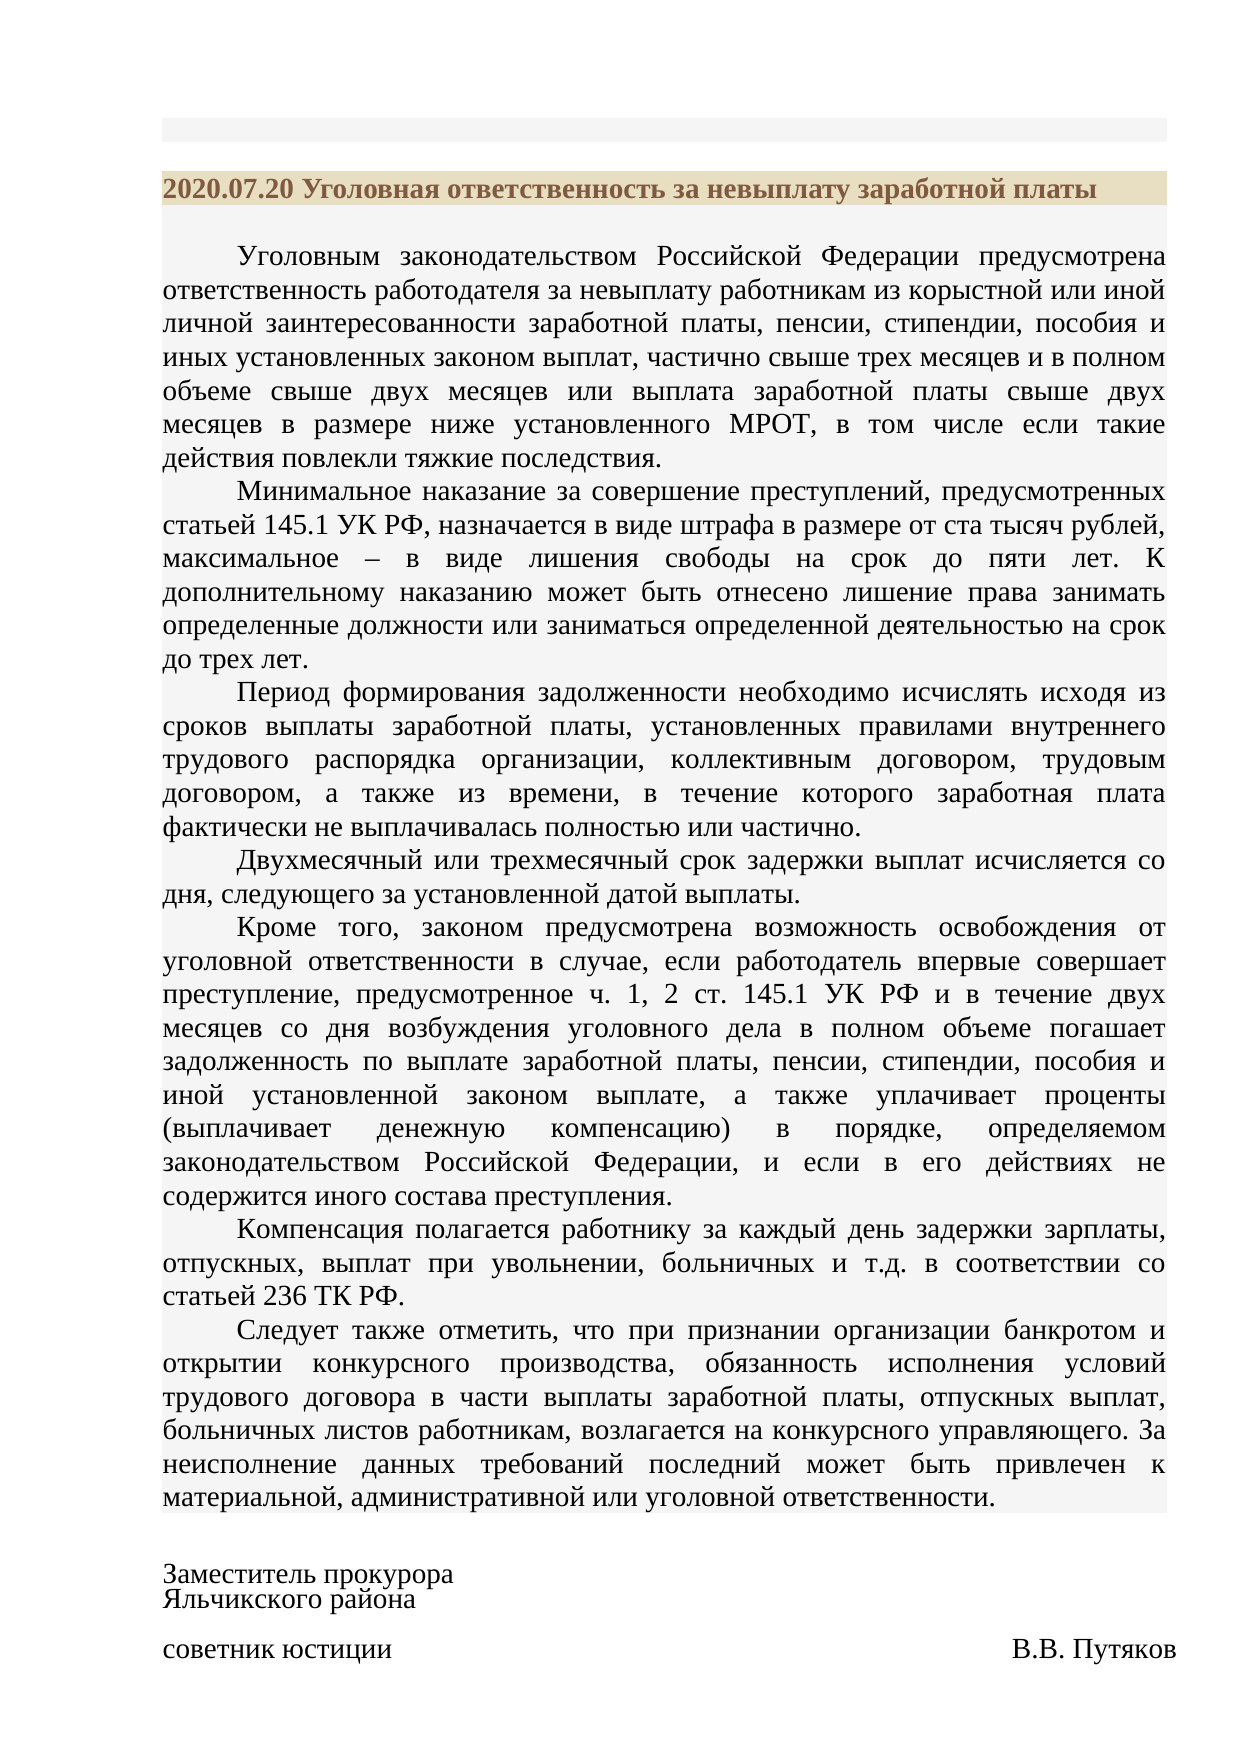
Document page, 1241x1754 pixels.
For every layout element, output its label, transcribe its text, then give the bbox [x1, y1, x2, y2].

text Период формирования задолженности необходимо исчислять исходя из сроков выплаты заработной платы, установленных правилами внутреннего трудового распорядка организации, коллективным договором, трудовым договором, а также из времени, в течение которого заработная плата фактически не выплачивалась полностью или частично. [162, 674, 1167, 842]
text Двухмесячный или трехмесячный срок задержки выплат исчисляется со дня, следующего за установленной датой выплаты. [162, 842, 1167, 909]
text Яльчикского района [162, 1588, 1186, 1613]
subtitle 2020.07.20 Уголовная ответственность за невыплату заработной платы [162, 171, 1167, 205]
text Минимальное наказание за совершение преступлений, предусмотренных статьей 145.1 УК РФ, назначается в виде штрафа в размере от ста тысяч рублей, максимальное – в виде лишения свободы на срок до пяти лет. К дополнительному наказанию может быть отнесено лишение права занимать определенные должности или заниматься определенной деятельностью на срок до трех лет. [162, 473, 1167, 674]
text советник юстиции В.В. Путяков [162, 1638, 1186, 1663]
text Заместитель прокурора [162, 1563, 1186, 1588]
text Следует также отметить, что при признании организации банкротом и открытии конкурсного производства, обязанность исполнения условий трудового договора в части выплаты заработной платы, отпускных выплат, больничных листов работникам, возлагается на конкурсного управляющего. За неисполнение данных требований последний может быть привлечен к материальной, административной или уголовной ответственности. [162, 1312, 1167, 1513]
text Кроме того, законом предусмотрена возможность освобождения от уголовной ответственности в случае, если работодатель впервые совершает преступление, предусмотренное ч. 1, 2 ст. 145.1 УК РФ и в течение двух месяцев со дня возбуждения уголовного дела в полном объеме погашает задолженность по выплате заработной платы, пенсии, стипендии, пособия и иной установленной законом выплате, а также уплачивает проценты (выплачивает денежную компенсацию) в порядке, определяемом законодательством Российской Федерации, и если в его действиях не содержится иного состава преступления. [162, 909, 1167, 1211]
text Уголовным законодательством Российской Федерации предусмотрена ответственность работодателя за невыплату работникам из корыстной или иной личной заинтересованности заработной платы, пенсии, стипендии, пособия и иных установленных законом выплат, частично свыше трех месяцев и в полном объеме свыше двух месяцев или выплата заработной платы свыше двух месяцев в размере ниже установленного МРОТ, в том числе если такие действия повлекли тяжкие последствия. [162, 238, 1167, 473]
text Компенсация полагается работнику за каждый день задержки зарплаты, отпускных, выплат при увольнении, больничных и т.д. в соответствии со статьей 236 ТК РФ. [162, 1211, 1167, 1312]
